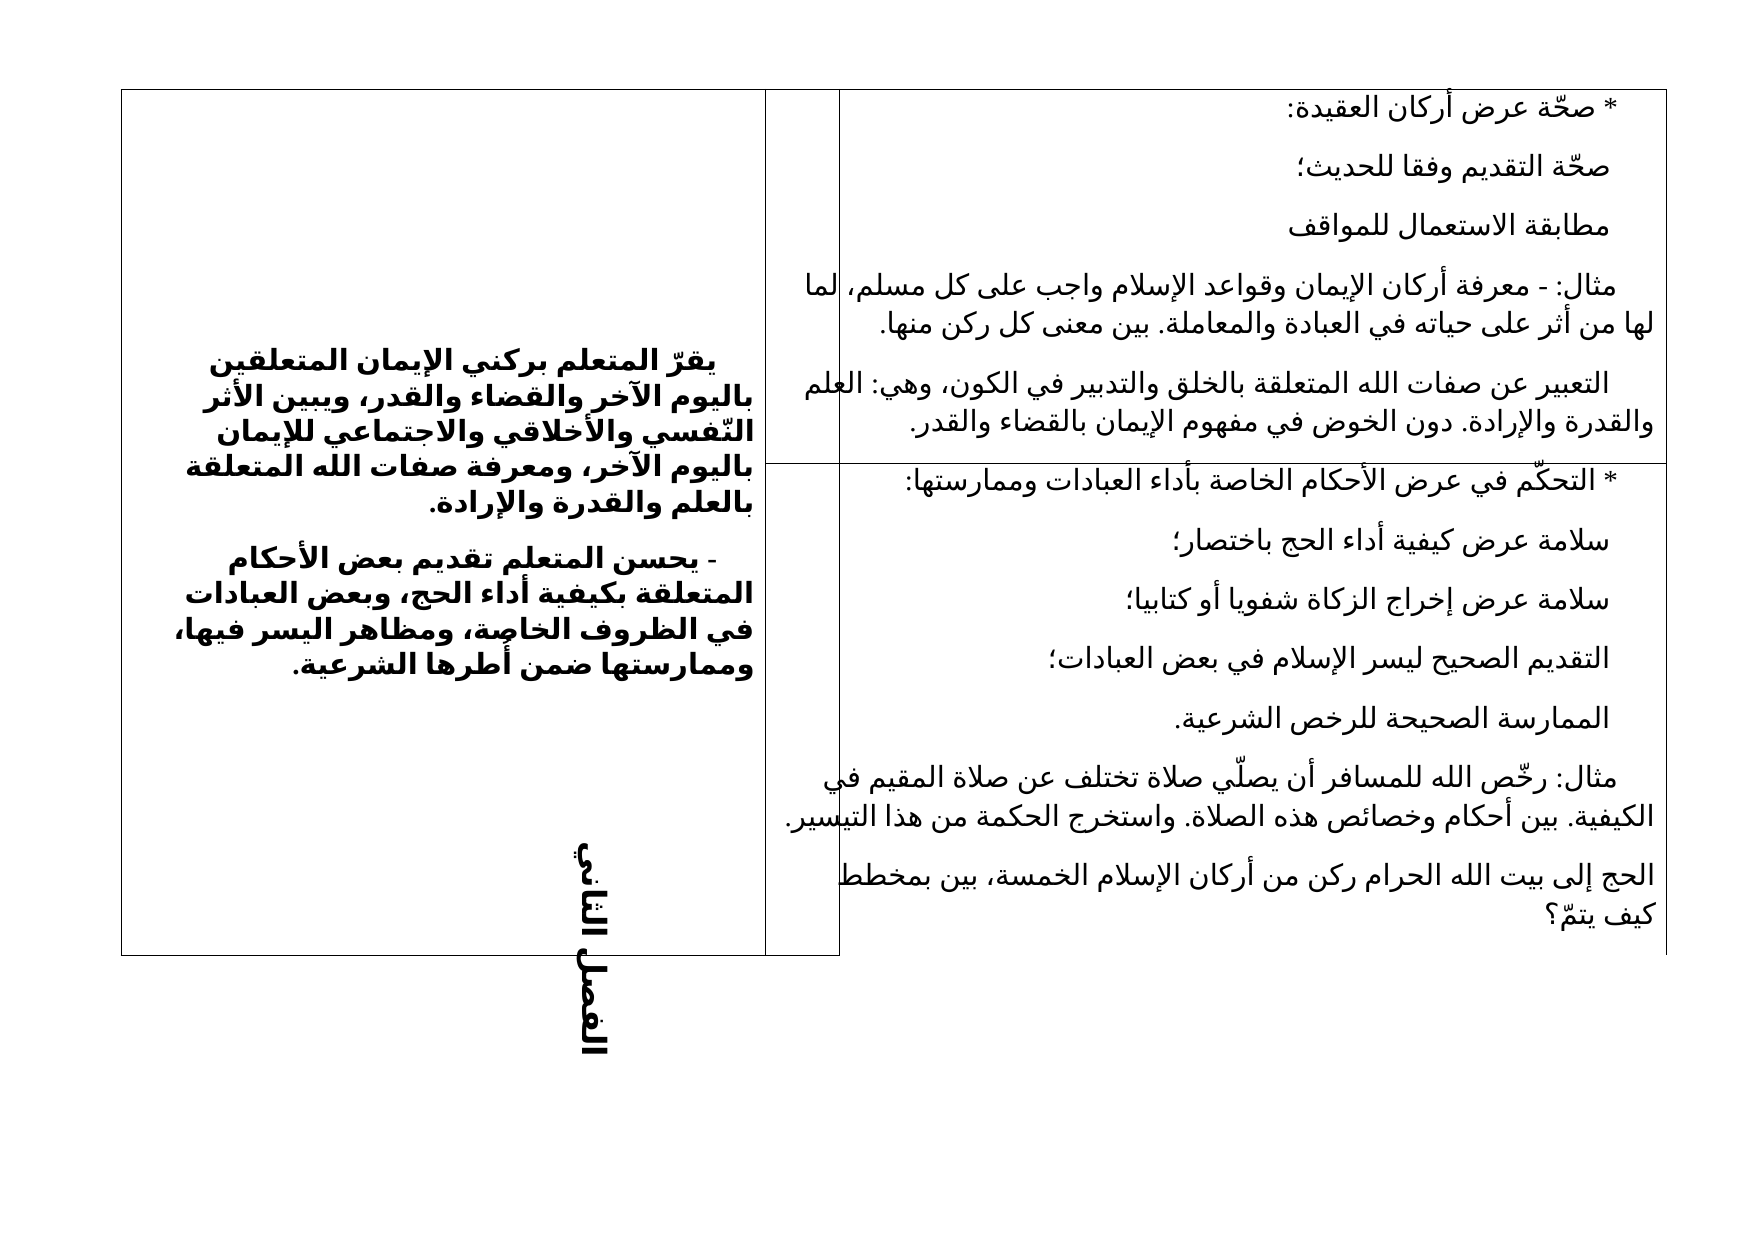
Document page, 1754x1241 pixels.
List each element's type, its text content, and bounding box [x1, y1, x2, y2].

table_cell * التحكّم في عرض الأحكام الخاصة بأداء العبادات وممارستها: سلامة عرض كيفية أداء الحج باختصار؛ سلامة عرض إخراج الزكاة شفويا أو كتابيا؛ التقديم الصحيح ليسر الإسلام في بعض العبادات؛ الممارسة الصحيحة للرخص الشرعية. مثال: رخّص الله للمسافر أن يصلّي صلاة تختلف عن صلاة المقيم في الكيفية. بين أحكام وخصائص هذه الصلاة. واستخرج الحكمة من هذا التيسير. الحج إلى بيت الله الحرام ركن من أركان الإسلام الخمسة، بين بمخطط كيف يتمّ؟ [766, 464, 839, 955]
table_cell يقرّ المتعلم بركني الإيمان المتعلقين باليوم الآخر والقضاء والقدر، ويبين الأثر النّفسي والأخلاقي والاجتماعي للإيمان باليوم الآخر، ومعرفة صفات الله المتعلقة بالعلم والقدرة والإرادة. - يحسن المتعلم تقديم بعض الأحكام المتعلقة بكيفية أداء الحج، وبعض العبادات في الظروف الخاصة، ومظاهر اليسر فيها، وممارستها ضمن أُطرها الشرعية. [122, 90, 765, 955]
table_cell * التحكّم في عرض الأحكام الخاصة بأداء العبادات وممارستها: سلامة عرض كيفية أداء الحج باختصار؛ سلامة عرض إخراج الزكاة شفويا أو كتابيا؛ التقديم الصحيح ليسر الإسلام في بعض العبادات؛ الممارسة الصحيحة للرخص الشرعية. مثال: رخّص الله للمسافر أن يصلّي صلاة تختلف عن صلاة المقيم في الكيفية. بين أحكام وخصائص هذه الصلاة. واستخرج الحكمة من هذا التيسير. الحج إلى بيت الله الحرام ركن من أركان الإسلام الخمسة، بين بمخطط كيف يتمّ؟ [840, 464, 1666, 955]
table_cell * صحّة عرض أركان العقيدة: صحّة التقديم وفقا للحديث؛ مطابقة الاستعمال للمواقف مثال: - معرفة أركان الإيمان وقواعد الإسلام واجب على كل مسلم، لما لها من أثر على حياته في العبادة والمعاملة. بين معنى كل ركن منها. التعبير عن صفات الله المتعلقة بالخلق والتدبير في الكون، وهي: العلم والقدرة والإرادة. دون الخوض في مفهوم الإيمان بالقضاء والقدر. [840, 90, 1666, 462]
table_cell الفصل الثاني [766, 90, 839, 463]
